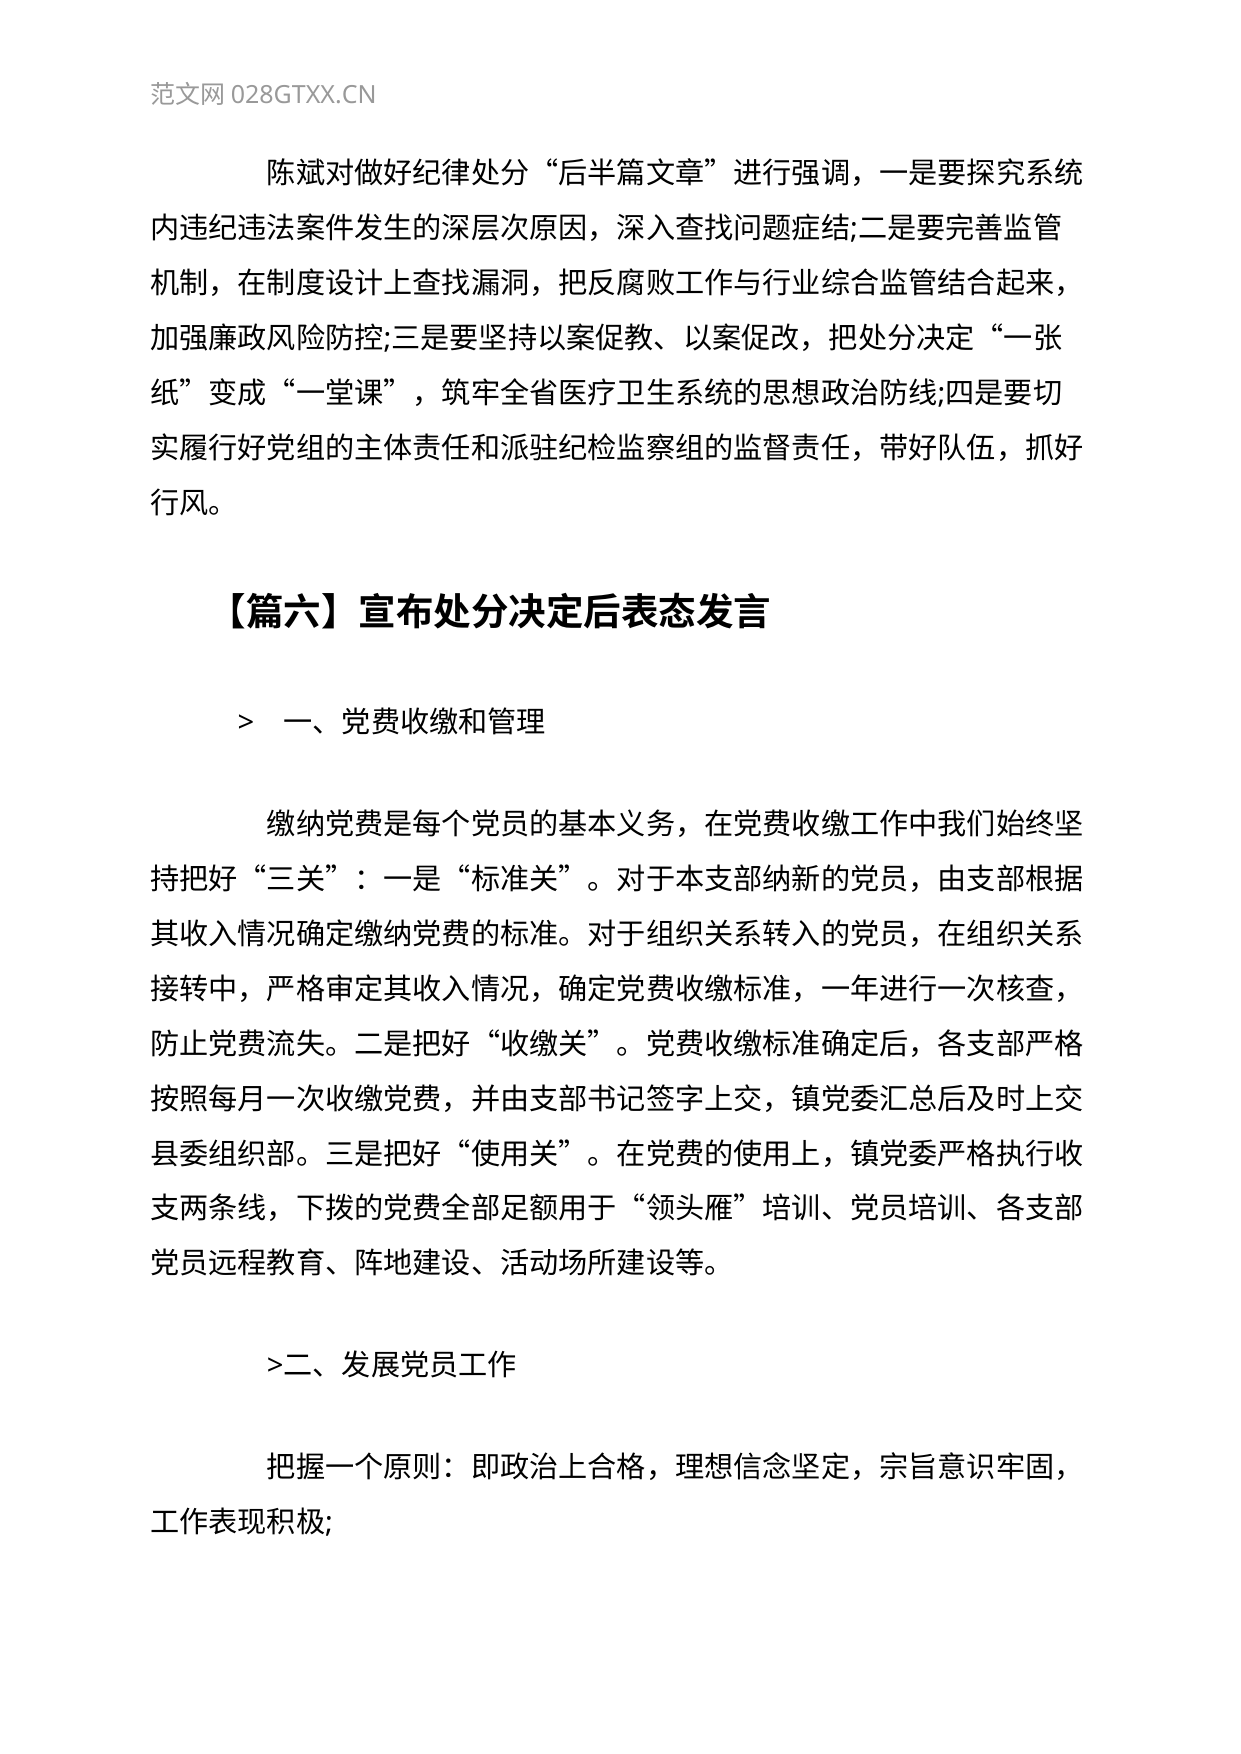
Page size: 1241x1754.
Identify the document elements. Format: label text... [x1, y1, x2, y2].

text 把握一个原则：即政治上合格，理想信念坚定，宗旨意识牢固，工作表现积极; [150, 1444, 1090, 1541]
text > 一、党费收缴和管理 [150, 699, 1090, 741]
text 陈斌对做好纪律处分“后半篇文章”进行强调，一是要探究系统内违纪违法案件发生的深层次原因，深入查找问题症结;二是要完善监管机制，在制度设计上查找漏洞，把反腐败工作与行业综合监管结合起来，加强廉政风险防控;三是要坚持以案促教、以案促改，把处分决定“一张纸”变成“一堂课”，筑牢全省医疗卫生系统的思想政治防线;四是要切实履行好党组的主体责任和派驻纪检监察组的监督责任，带好队伍，抓好行风。 [150, 150, 1090, 522]
text 【篇六】宣布处分决定后表态发言 [150, 581, 1090, 636]
text >二、发展党员工作 [150, 1342, 1090, 1384]
text 缴纳党费是每个党员的基本义务，在党费收缴工作中我们始终坚持把好“三关”：一是“标准关”。对于本支部纳新的党员，由支部根据其收入情况确定缴纳党费的标准。对于组织关系转入的党员，在组织关系接转中，严格审定其收入情况，确定党费收缴标准，一年进行一次核查，防止党费流失。二是把好“收缴关”。党费收缴标准确定后，各支部严格按照每月一次收缴党费，并由支部书记签字上交，镇党委汇总后及时上交县委组织部。三是把好“使用关”。在党费的使用上，镇党委严格执行收支两条线，下拨的党费全部足额用于“领头雁”培训、党员培训、各支部党员远程教育、阵地建设、活动场所建设等。 [150, 801, 1090, 1282]
